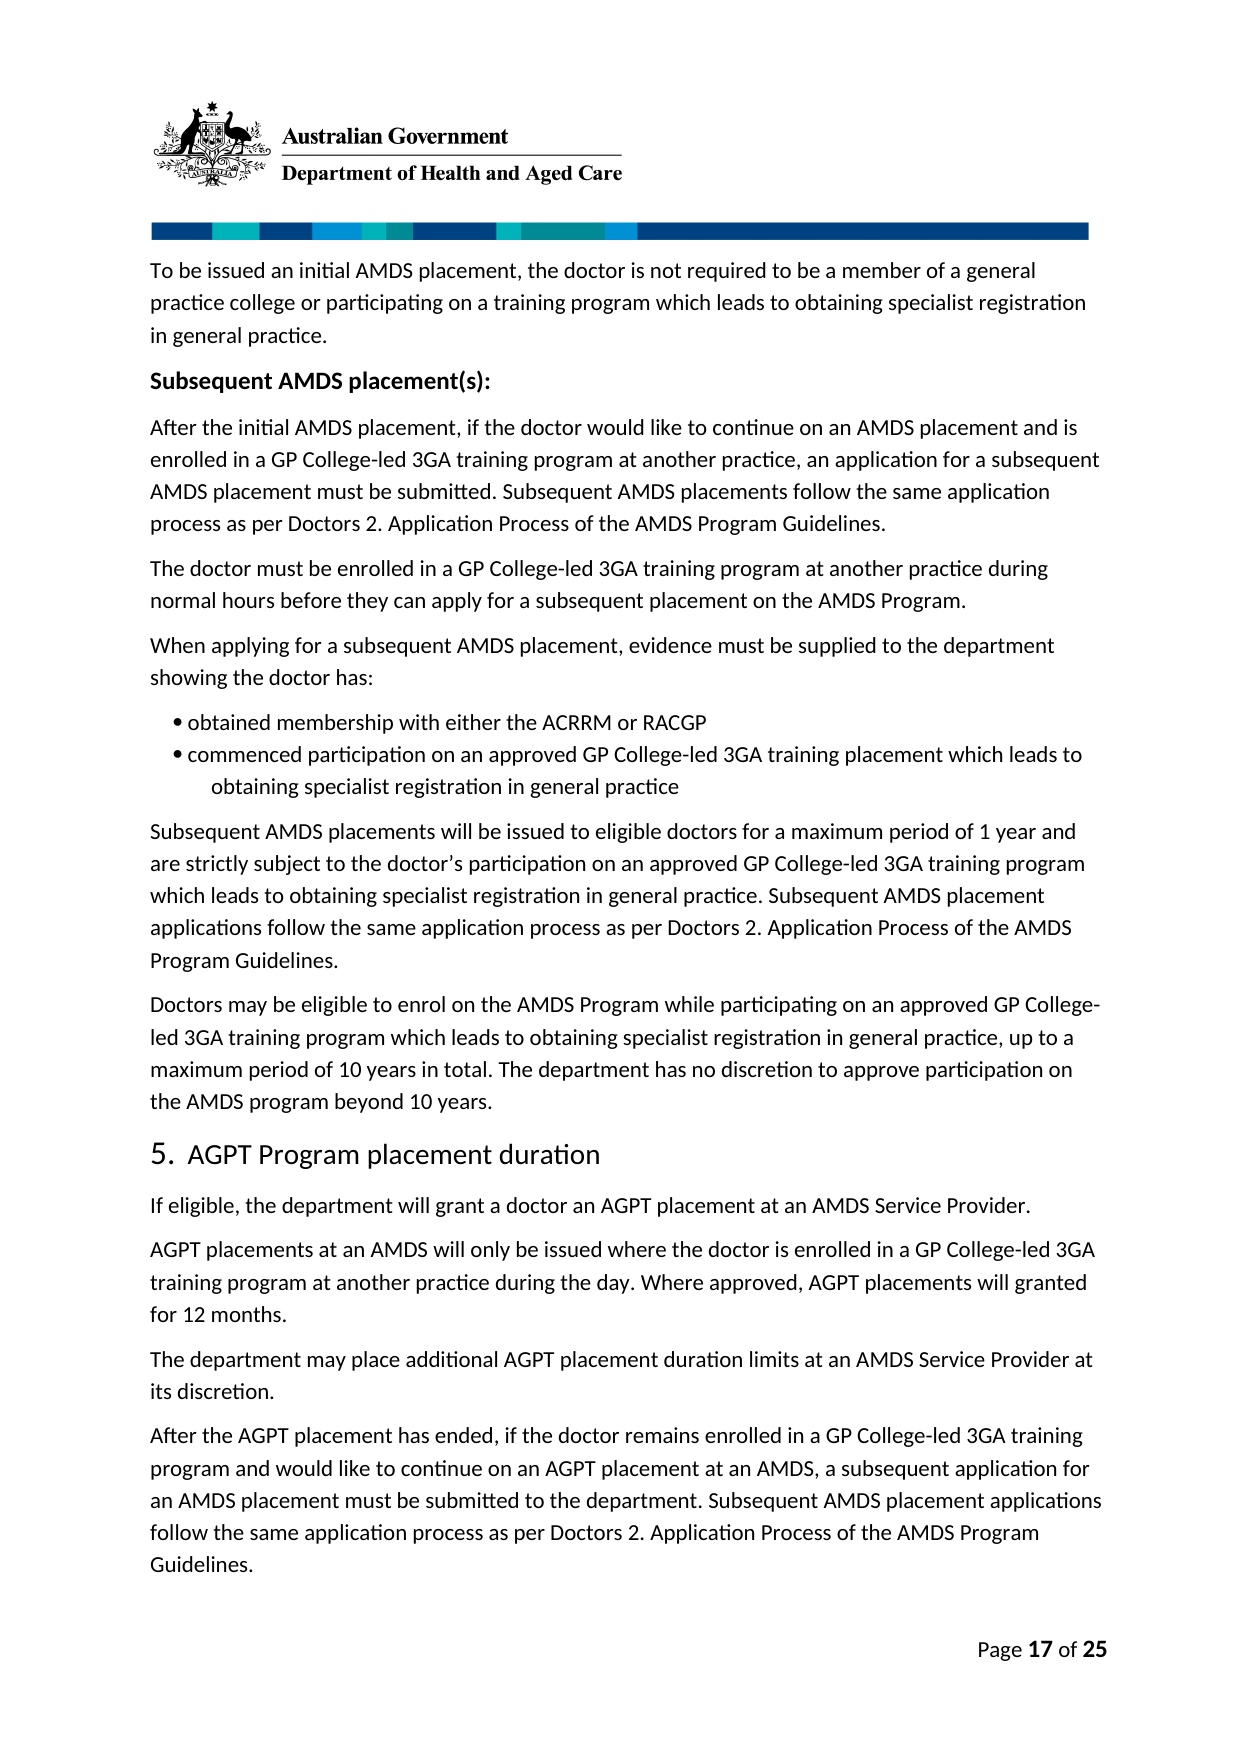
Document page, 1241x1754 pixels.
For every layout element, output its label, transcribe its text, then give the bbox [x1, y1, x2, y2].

list commenced participation on an approved GP College-led 3GA training placement which leads to obtaining specialist registration in general practice [174, 740, 1107, 800]
text Doctors may be eligible to enrol on the AMDS Program while participating on an approved GP College-led 3GA training program which leads to obtaining specialist registration in general practice, up to a maximum period of 10 years in total. The department has no discretion to approve participation on the AMDS program beyond 10 years. [150, 990, 1107, 1115]
list obtained membership with either the ACRRM or RACGP [174, 708, 1107, 736]
text If eligible, the department will grant a doctor an AGPT placement at an AMDS Service Provider. [150, 1191, 1107, 1219]
text The department may place additional AGPT placement duration limits at an AMDS Service Provider at its discretion. [150, 1345, 1107, 1405]
subtitle AGPT Program placement duration [150, 1132, 1107, 1172]
text After the AGPT placement has ended, if the doctor remains enrolled in a GP College-led 3GA training program and would like to continue on an AGPT placement at an AMDS, a subsequent application for an AMDS placement must be submitted to the department. Subsequent AMDS placement applications follow the same application process as per Doctors 2. Application Process of the AMDS Program Guidelines. [150, 1422, 1107, 1578]
text AGPT placements at an AMDS will only be issued where the doctor is enrolled in a GP College-led 3GA training program at another practice during the day. Where approved, AGPT placements will granted for 12 months. [150, 1236, 1107, 1328]
text After the initial AMDS placement, if the doctor would like to continue on an AMDS placement and is enrolled in a GP College-led 3GA training program at another practice, an application for a subsequent AMDS placement must be submitted. Subsequent AMDS placements follow the same application process as per Doctors 2. Application Process of the AMDS Program Guidelines. [150, 413, 1107, 537]
text To be issued an initial AMDS placement, the doctor is not required to be a member of a general practice college or participating on a training program which leads to obtaining specialist registration in general practice. [150, 256, 1107, 349]
text Subsequent AMDS placements will be issued to eligible doctors for a maximum period of 1 year and are strictly subject to the doctor’s participation on an approved GP College-led 3GA training program which leads to obtaining specialist registration in general practice. Subsequent AMDS placement applications follow the same application process as per Doctors 2. Application Process of the AMDS Program Guidelines. [150, 817, 1107, 974]
text The doctor must be enrolled in a GP College-led 3GA training program at another practice during normal hours before they can apply for a subsequent placement on the AMDS Program. [150, 554, 1107, 614]
text When applying for a subsequent AMDS placement, evidence must be supplied to the department showing the doctor has: [150, 631, 1107, 691]
subtitle Subsequent AMDS placement(s): [150, 365, 1107, 396]
picture [150, 101, 1091, 240]
